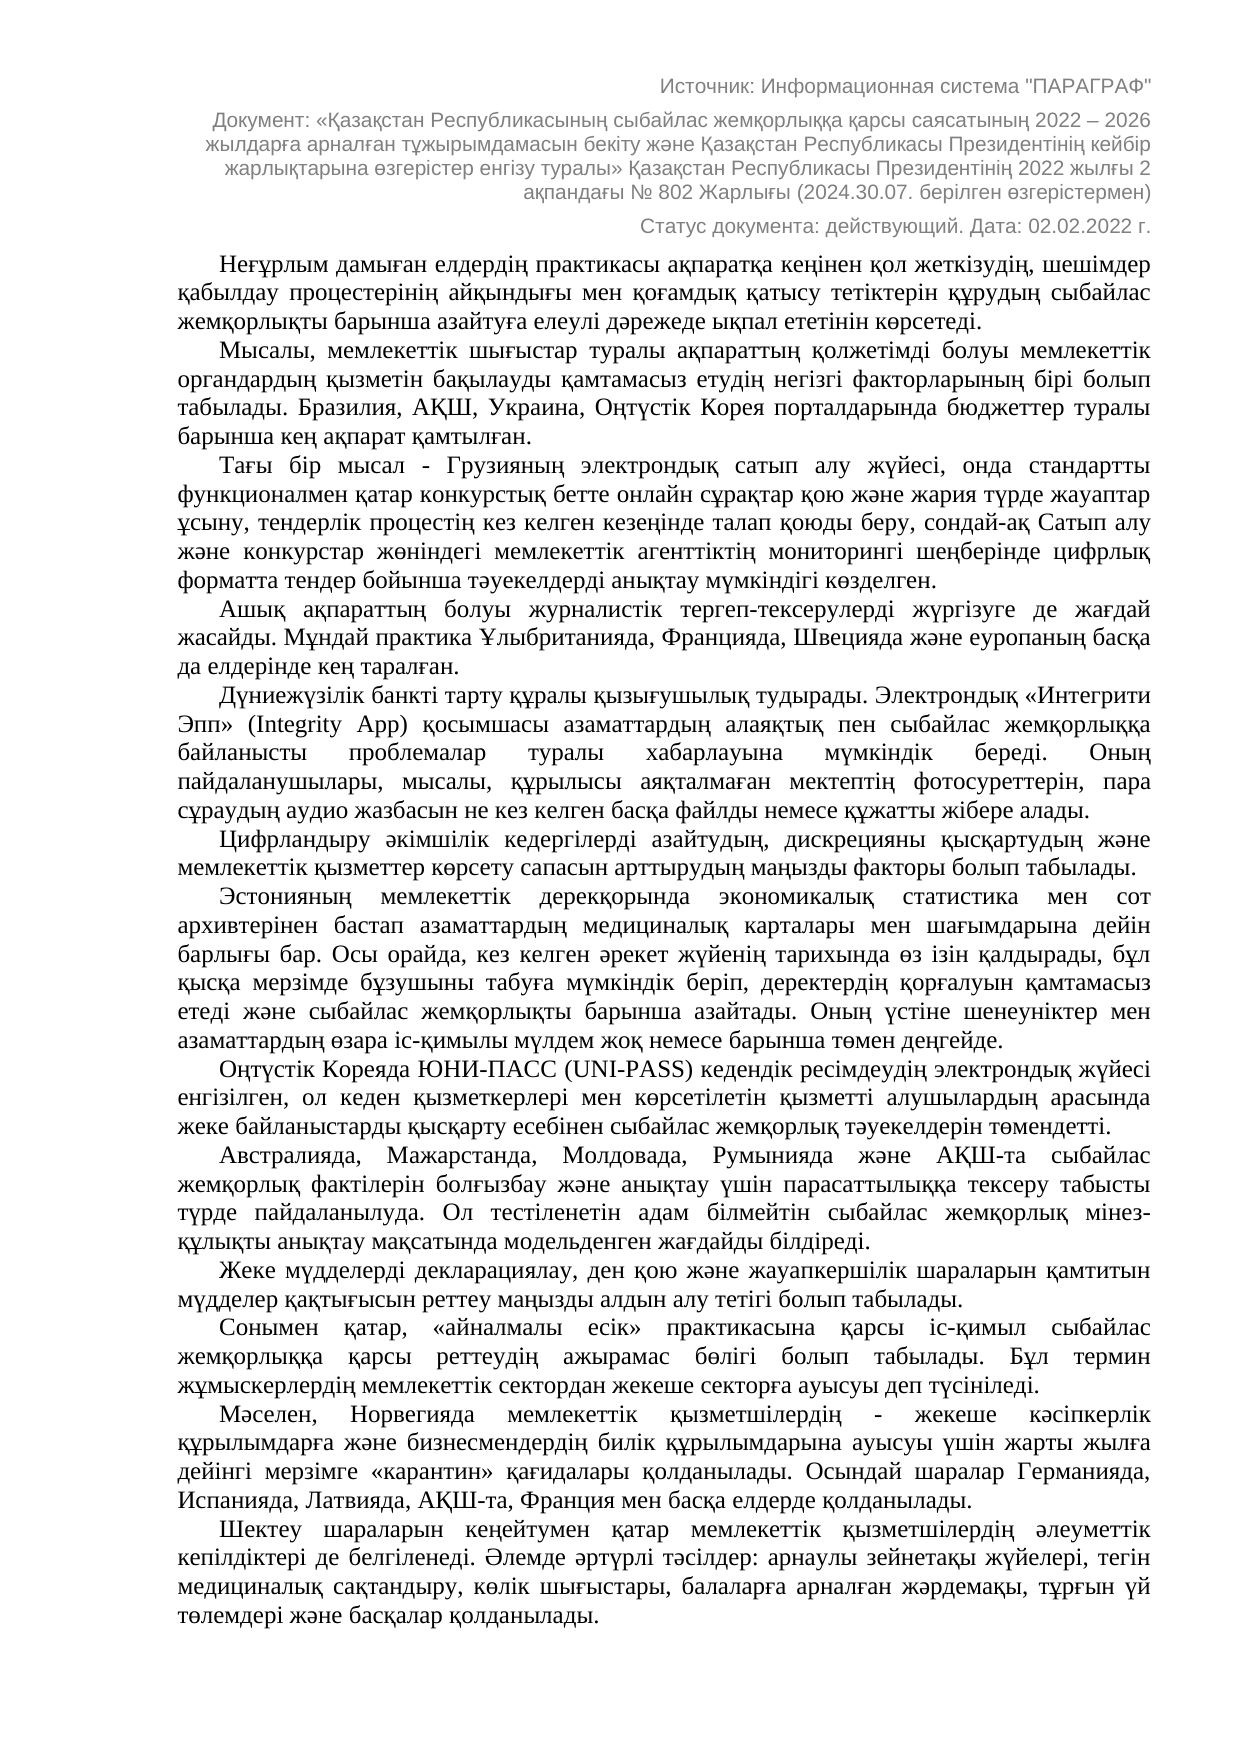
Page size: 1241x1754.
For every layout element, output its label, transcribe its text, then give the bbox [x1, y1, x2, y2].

text Ашық ақпараттың болуы журналистік тергеп-тексерулерді жүргізуге де жағдай жасайды. Мұндай практика Ұлыбританияда, Францияда, Швецияда және еуропаның басқа да елдерінде кең таралған. [177, 594, 1152, 680]
text Мысалы, мемлекеттік шығыстар туралы ақпараттың қолжетімді болуы мемлекеттік органдардың қызметін бақылауды қамтамасыз етудің негізгі факторларының бірі болып табылады. Бразилия, АҚШ, Украина, Оңтүстік Корея порталдарында бюджеттер туралы барынша кең ақпарат қамтылған. [177, 335, 1152, 450]
text Тағы бір мысал - Грузияның электрондық сатып алу жүйесі, онда стандартты функционалмен қатар конкурстық бетте онлайн сұрақтар қою және жария түрде жауаптар ұсыну, тендерлік процестің кез келген кезеңінде талап қоюды беру, сондай-ақ Сатып алу және конкурстар жөніндегі мемлекеттік агенттіктің мониторингі шеңберінде цифрлық форматта тендер бойынша тәуекелдерді анықтау мүмкіндігі көзделген. [177, 450, 1152, 594]
text Неғұрлым дамыған елдердің практикасы ақпаратқа кеңінен қол жеткізудің, шешімдер қабылдау процестерінің айқындығы мен қоғамдық қатысу тетіктерін құрудың сыбайлас жемқорлықты барынша азайтуға елеулі дәрежеде ықпал ететінін көрсетеді. [177, 249, 1152, 335]
text Оңтүстік Кореяда ЮНИ-ПАСС (UNI-PASS) кедендік ресімдеудің электрондық жүйесі енгізілген, ол кеден қызметкерлері мен көрсетілетін қызметті алушылардың арасында жеке байланыстарды қысқарту есебінен сыбайлас жемқорлық тәуекелдерін төмендетті. [177, 1054, 1152, 1140]
text Шектеу шараларын кеңейтумен қатар мемлекеттік қызметшілердің әлеуметтік кепілдіктері де белгіленеді. Әлемде әртүрлі тәсілдер: арнаулы зейнетақы жүйелері, тегін медициналық сақтандыру, көлік шығыстары, балаларға арналған жәрдемақы, тұрғын үй төлемдері және басқалар қолданылады. [177, 1514, 1152, 1629]
text Мәселен, Норвегияда мемлекеттік қызметшілердің - жекеше кәсіпкерлік құрылымдарға және бизнесмендердің билік құрылымдарына ауысуы үшін жарты жылға дейінгі мерзімге «карантин» қағидалары қолданылады. Осындай шаралар Германияда, Испанияда, Латвияда, АҚШ-та, Франция мен басқа елдерде қолданылады. [177, 1399, 1152, 1514]
text Цифрландыру әкімшілік кедергілерді азайтудың, дискрецияны қысқартудың және мемлекеттік қызметтер көрсету сапасын арттырудың маңызды факторы болып табылады. [177, 824, 1152, 881]
text Эстонияның мемлекеттік дерекқорында экономикалық статистика мен сот архивтерінен бастап азаматтардың медициналық карталары мен шағымдарына дейін барлығы бар. Осы орайда, кез келген әрекет жүйенің тарихында өз ізін қалдырады, бұл қысқа мерзімде бұзушыны табуға мүмкіндік беріп, деректердің қорғалуын қамтамасыз етеді және сыбайлас жемқорлықты барынша азайтады. Оның үстіне шенеуніктер мен азаматтардың өзара іс-қимылы мүлдем жоқ немесе барынша төмен деңгейде. [177, 881, 1152, 1054]
text Дүниежүзілік банкті тарту құралы қызығушылық тудырады. Электрондық «Интегрити Эпп» (Integrity App) қосымшасы азаматтардың алаяқтық пен сыбайлас жемқорлыққа байланысты проблемалар туралы хабарлауына мүмкіндік береді. Оның пайдаланушылары, мысалы, құрылысы аяқталмаған мектептің фотосуреттерін, пара сұраудың аудио жазбасын не кез келген басқа файлды немесе құжатты жібере алады. [177, 680, 1152, 824]
text Сонымен қатар, «айналмалы есік» практикасына қарсы іс-қимыл сыбайлас жемқорлыққа қарсы реттеудің ажырамас бөлігі болып табылады. Бұл термин жұмыскерлердің мемлекеттік сектордан жекеше секторға ауысуы деп түсініледі. [177, 1312, 1152, 1399]
text Австралияда, Мажарстанда, Молдовада, Румынияда және АҚШ-та сыбайлас жемқорлық фактілерін болғызбау және анықтау үшін парасаттылыққа тексеру табысты түрде пайдаланылуда. Ол тестіленетін адам білмейтін сыбайлас жемқорлық мінез-құлықты анықтау мақсатында модельденген жағдайды білдіреді. [177, 1140, 1152, 1255]
text Жеке мүдделерді декларациялау, ден қою және жауапкершілік шараларын қамтитын мүдделер қақтығысын реттеу маңызды алдын алу тетігі болып табылады. [177, 1255, 1152, 1312]
